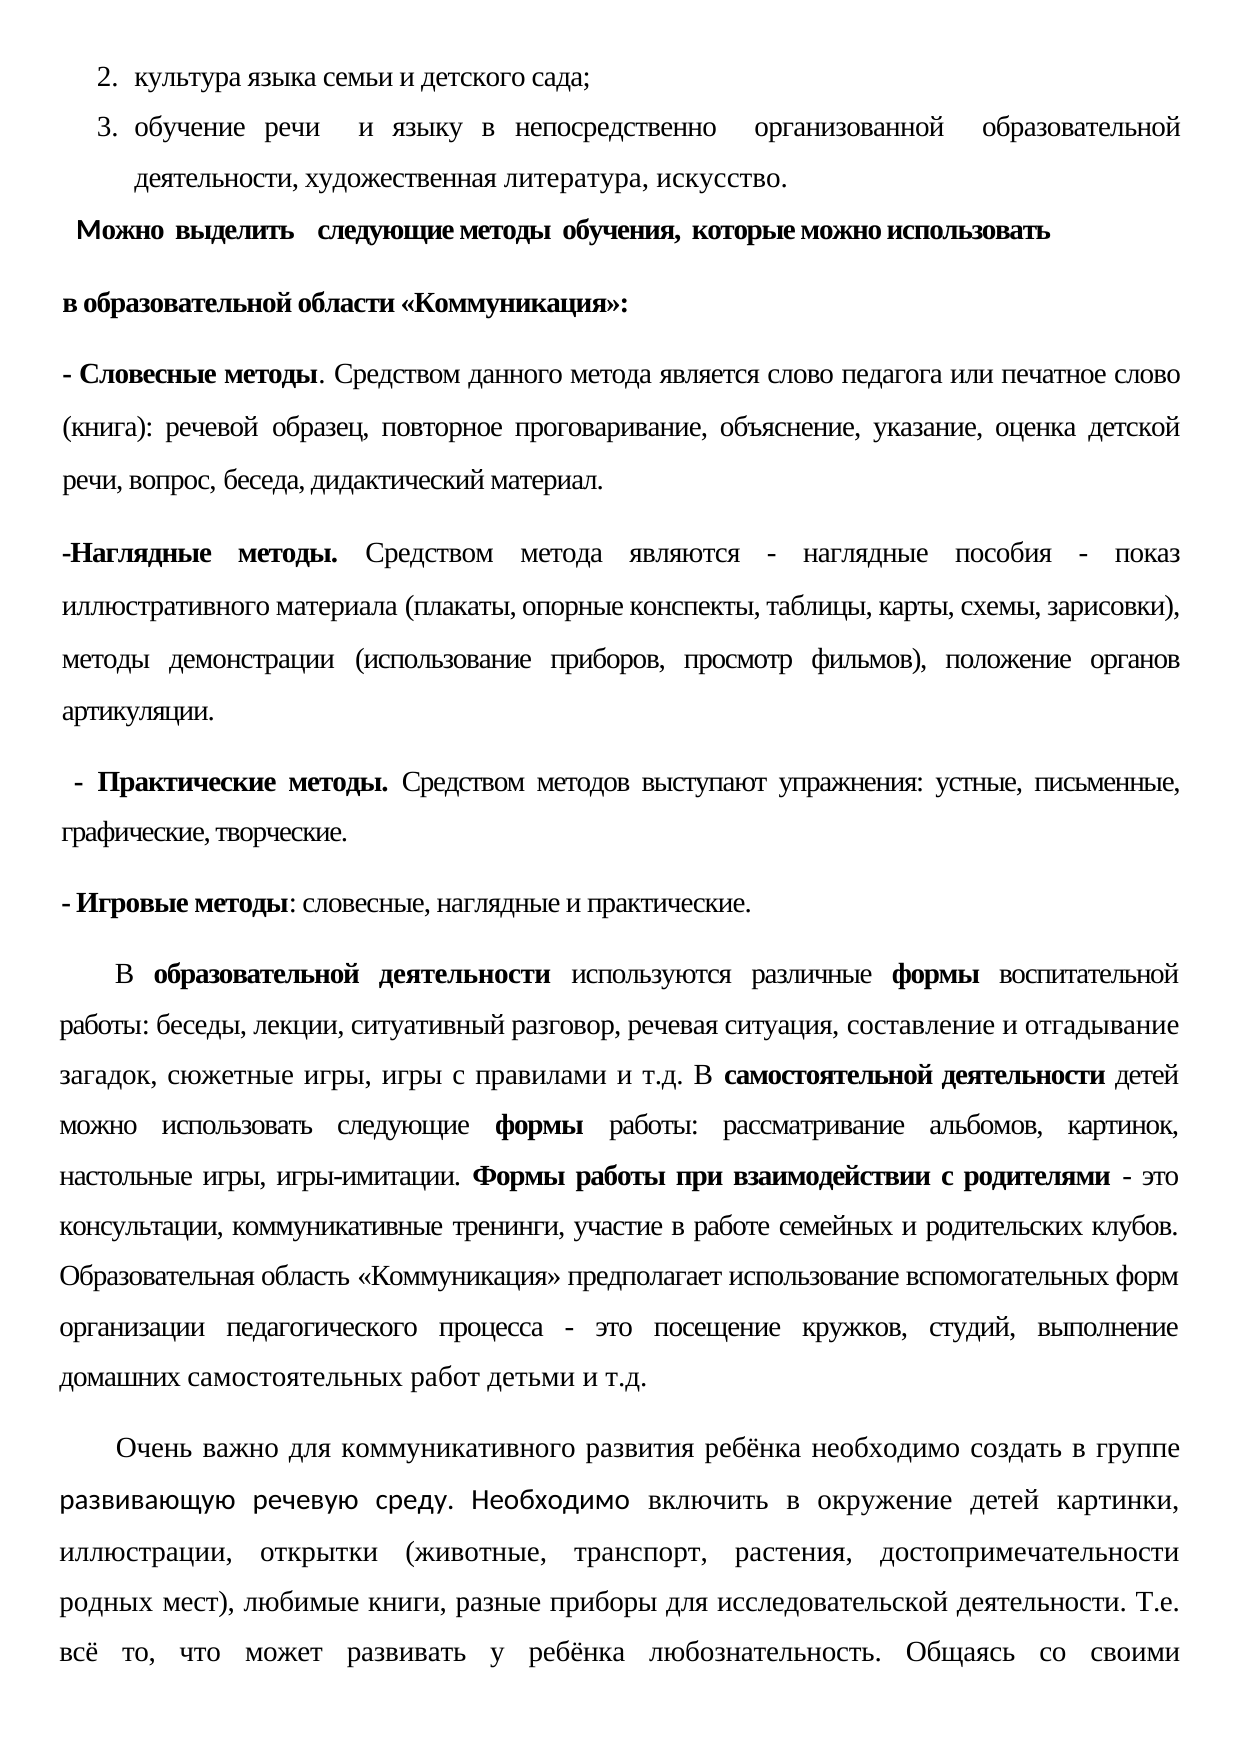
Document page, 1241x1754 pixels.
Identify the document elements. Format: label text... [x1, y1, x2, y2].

text в образовательной области «Коммуникация»: [62, 285, 1181, 319]
text - Игровые методы: словесные, наглядные и практические. [61, 885, 1181, 919]
text В образовательной деятельности используются различные формы воспитательной работы: беседы, лекции, ситуативный разговор, речевая ситуация, составление и отгадывание загадок, сюжетные игры, игры с правилами и т.д. В самостоятельной деятельности детей можно использовать следующие формы работы: рассматривание альбомов, картинок, настольные игры, игры-имитации. Формы работы при взаимодействии с родителями - это консультации, коммуникативные тренинги, участие в работе семейных и родительских клубов. Образовательная область «Коммуникация» предполагает использование вспомогательных форм организации педагогического процесса - это посещение кружков, студий, выполнение домашних самостоятельных работ детьми и т.д. [59, 956, 1179, 1392]
text -Наглядные методы. Средством метода являются - наглядные пособия - показ иллюстративного материала (плакаты, опорные конспекты, таблицы, карты, схемы, зарисовки), методы демонстрации (использование приборов, просмотр фильмов), положение органов артикуляции. [62, 536, 1181, 726]
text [59, 1430, 1180, 1668]
list обучение речи и языку в непосредственно организованной образовательной деятельности, художественная литература, искусство. [97, 109, 1181, 193]
text Можно выделить следующие методы обучения, которые можно использовать [63, 211, 1181, 247]
text - Словесные методы. Средством данного метода является слово педагога или печатное слово (книга): речевой образец, повторное проговаривание, объяснение, указание, оценка детской речи, вопрос, беседа, дидактический материал. [62, 356, 1181, 497]
list культура языка семьи и детского сада; [97, 59, 1181, 93]
text - Практические методы. Средством методов выступают упражнения: устные, письменные, графические, творческие. [61, 764, 1181, 848]
